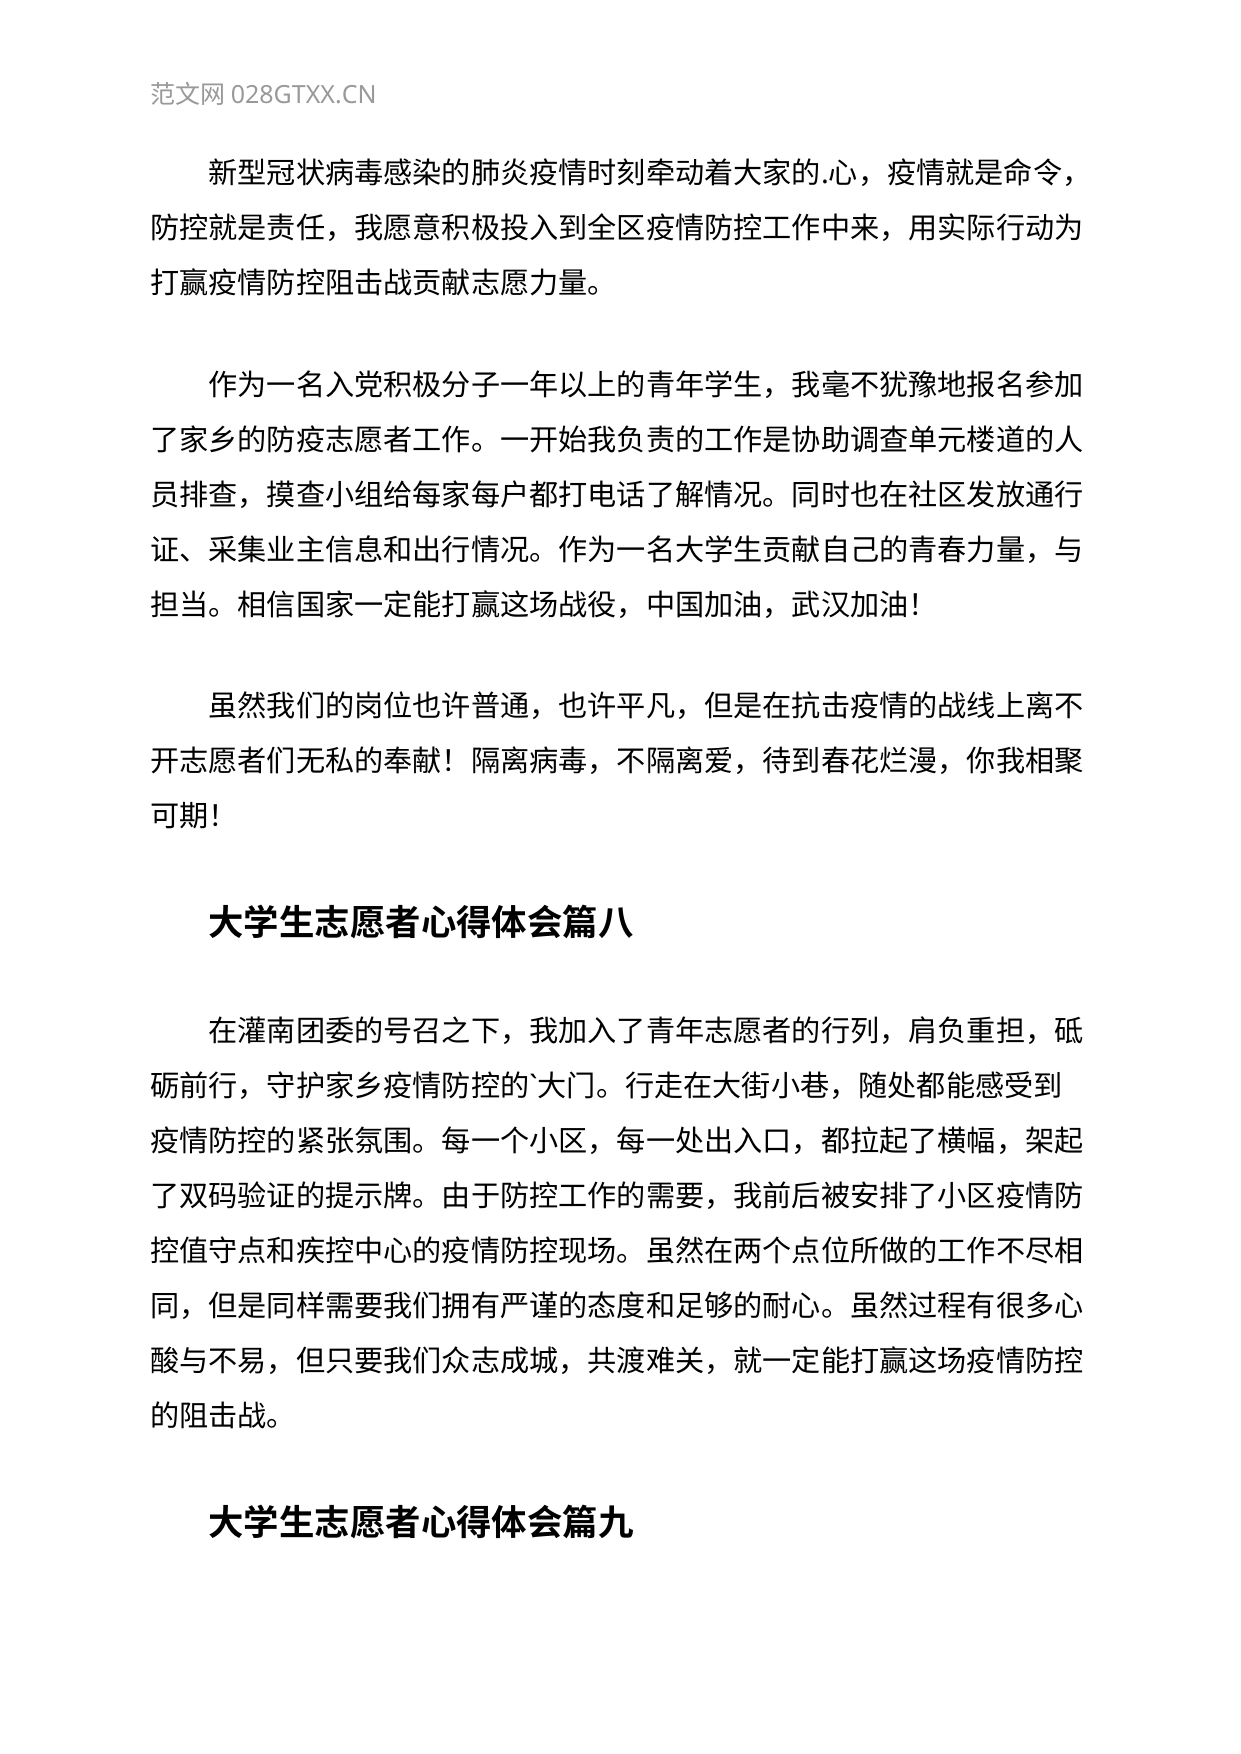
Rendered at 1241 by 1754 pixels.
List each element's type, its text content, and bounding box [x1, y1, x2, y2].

text 在灌南团委的号召之下，我加入了青年志愿者的行列，肩负重担，砥砺前行，守护家乡疫情防控的`大门。行走在大街小巷，随处都能感受到疫情防控的紧张氛围。每一个小区，每一处出入口，都拉起了横幅，架起了双码验证的提示牌。由于防控工作的需要，我前后被安排了小区疫情防控值守点和疾控中心的疫情防控现场。虽然在两个点位所做的工作不尽相同，但是同样需要我们拥有严谨的态度和足够的耐心。虽然过程有很多心酸与不易，但只要我们众志成城，共渡难关，就一定能打赢这场疫情防控的阻击战。 [150, 1008, 1090, 1435]
text 虽然我们的岗位也许普通，也许平凡，但是在抗击疫情的战线上离不开志愿者们无私的奉献！隔离病毒，不隔离爱，待到春花烂漫，你我相聚可期！ [150, 683, 1090, 835]
text 新型冠状病毒感染的肺炎疫情时刻牵动着大家的.心，疫情就是命令，防控就是责任，我愿意积极投入到全区疫情防控工作中来，用实际行动为打赢疫情防控阻击战贡献志愿力量。 [150, 150, 1090, 302]
text 大学生志愿者心得体会篇八 [150, 894, 1090, 946]
text 作为一名入党积极分子一年以上的青年学生，我毫不犹豫地报名参加了家乡的防疫志愿者工作。一开始我负责的工作是协助调查单元楼道的人员排查，摸查小组给每家每户都打电话了解情况。同时也在社区发放通行证、采集业主信息和出行情况。作为一名大学生贡献自己的青春力量，与担当。相信国家一定能打赢这场战役，中国加油，武汉加油！ [150, 362, 1090, 623]
text 大学生志愿者心得体会篇九 [150, 1494, 1090, 1545]
